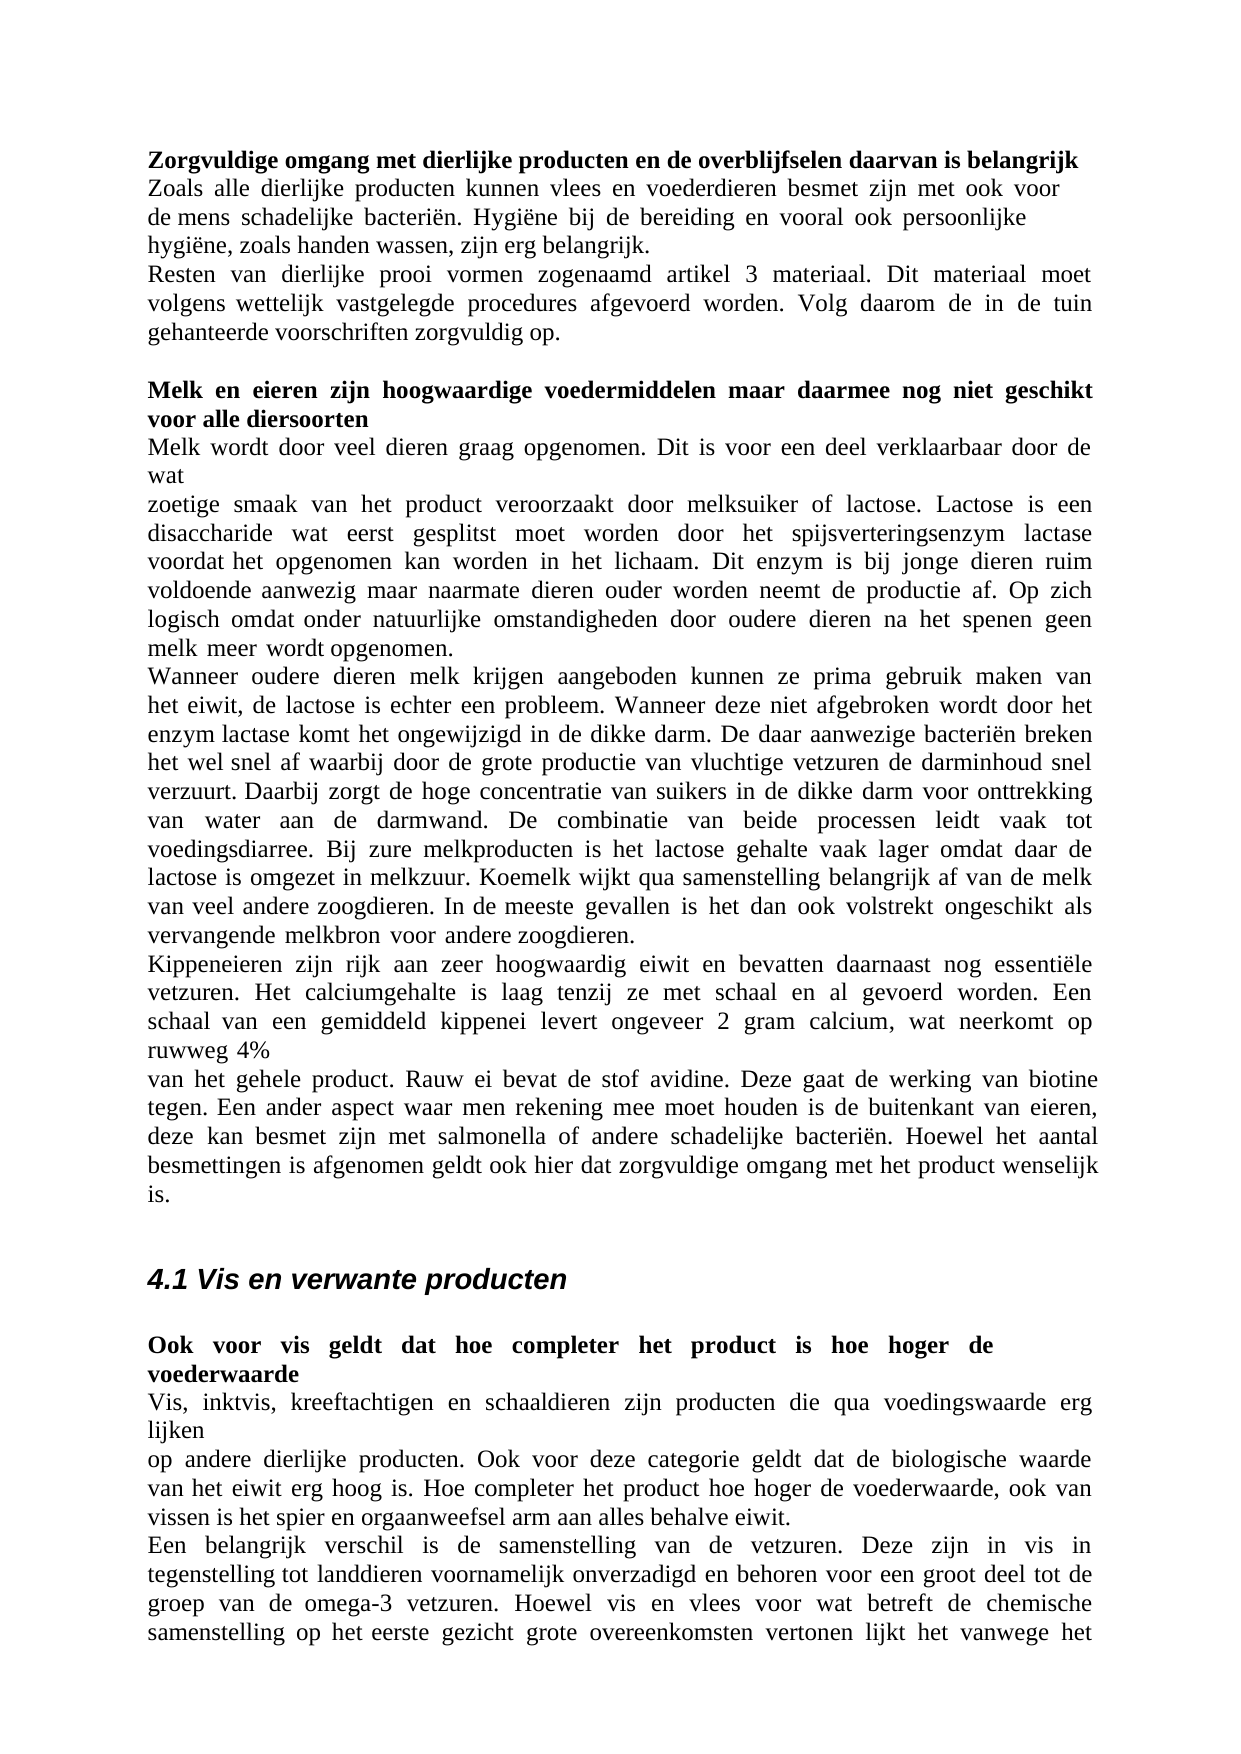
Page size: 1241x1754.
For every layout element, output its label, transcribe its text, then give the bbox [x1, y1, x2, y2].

text Melk wordt door veel dieren graag opgenomen. Dit is voor een deel verklaarbaar door de wat [147, 432, 1092, 489]
text Wanneer oudere dieren melk krijgen aangeboden kunnen ze prima gebruik maken van het eiwit, de lactose is echter een probleem. Wanneer deze niet afgebroken wordt door het enzym lactase komt het ongewijzigd in de dikke darm. De daar aanwezige bacteriën breken het wel snel af waarbij door de grote productie van vluchtige vetzuren de darminhoud snel verzuurt. Daarbij zorgt de hoge concentratie van suikers in de dikke darm voor onttrekking van water aan de darmwand. De combinatie van beide processen leidt vaak tot voedingsdiarree. Bij zure melkproducten is het lactose gehalte vaak lager omdat daar de lactose is omgezet in melkzuur. Koemelk wijkt qua samenstelling belangrijk af van de melk van veel andere zoogdieren. In de meeste gevallen is het dan ook volstrekt ongeschikt als vervangende melkbron voor andere zoogdieren. [147, 662, 1092, 949]
text Kippeneieren zijn rijk aan zeer hoogwaardig eiwit en bevatten daarnaast nog essentiële vetzuren. Het calciumgehalte is laag tenzij ze met schaal en al gevoerd worden. Een schaal van een gemiddeld kippenei levert ongeveer 2 gram calcium, wat neerkomt op ruwweg 4% [147, 949, 1093, 1064]
text Vis, inktvis, kreeftachtigen en schaaldieren zijn producten die qua voedingswaarde erg lijken [147, 1388, 1092, 1444]
subtitle Vis en verwante producten [147, 1262, 567, 1295]
text van het gehele product. Rauw ei bevat de stof avidine. Deze gaat de werking van biotine tegen. Een ander aspect waar men rekening mee moet houden is de buitenkant van eieren, deze kan besmet zijn met salmonella of andere schadelijke bacteriën. Hoewel het aantal besmettingen is afgenomen geldt ook hier dat zorgvuldige omgang met het product wenselijk is. [147, 1064, 1098, 1208]
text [147, 1531, 1092, 1646]
text Zorgvuldige omgang met dierlijke producten en de overblijfselen daarvan is belangrijk Zoals alle dierlijke producten kunnen vlees en voederdieren besmet zijn met ook voor de mens schadelijke bacteriën. Hygiëne bij de bereiding en vooral ook persoonlijke hygiëne, zoals handen wassen, zijn erg belangrijk. [147, 145, 1092, 259]
text Resten van dierlijke prooi vormen zogenaamd artikel 3 materiaal. Dit materiaal moet volgens wettelijk vastgelegde procedures afgevoerd worden. Volg daarom de in de tuin gehanteerde voorschriften zorgvuldig op. [147, 259, 1092, 346]
subtitle Melk en eieren zijn hoogwaardige voedermiddelen maar daarmee nog niet geschikt voor alle diersoorten [147, 375, 1093, 432]
subtitle Ook voor vis geldt dat hoe completer het product is hoe hoger de voederwaarde [147, 1330, 994, 1388]
text op andere dierlijke producten. Ook voor deze categorie geldt dat de biologische waarde van het eiwit erg hoog is. Hoe completer het product hoe hoger de voederwaarde, ook van vissen is het spier en orgaanweefsel arm aan alles behalve eiwit. [147, 1444, 1092, 1531]
text zoetige smaak van het product veroorzaakt door melksuiker of lactose. Lactose is een disaccharide wat eerst gesplitst moet worden door het spijsverteringsenzym lactase voordat het opgenomen kan worden in het lichaam. Dit enzym is bij jonge dieren ruim voldoende aanwezig maar naarmate dieren ouder worden neemt de productie af. Op zich logisch omdat onder natuurlijke omstandigheden door oudere dieren na het spenen geen melk meer wordt opgenomen. [147, 489, 1093, 661]
